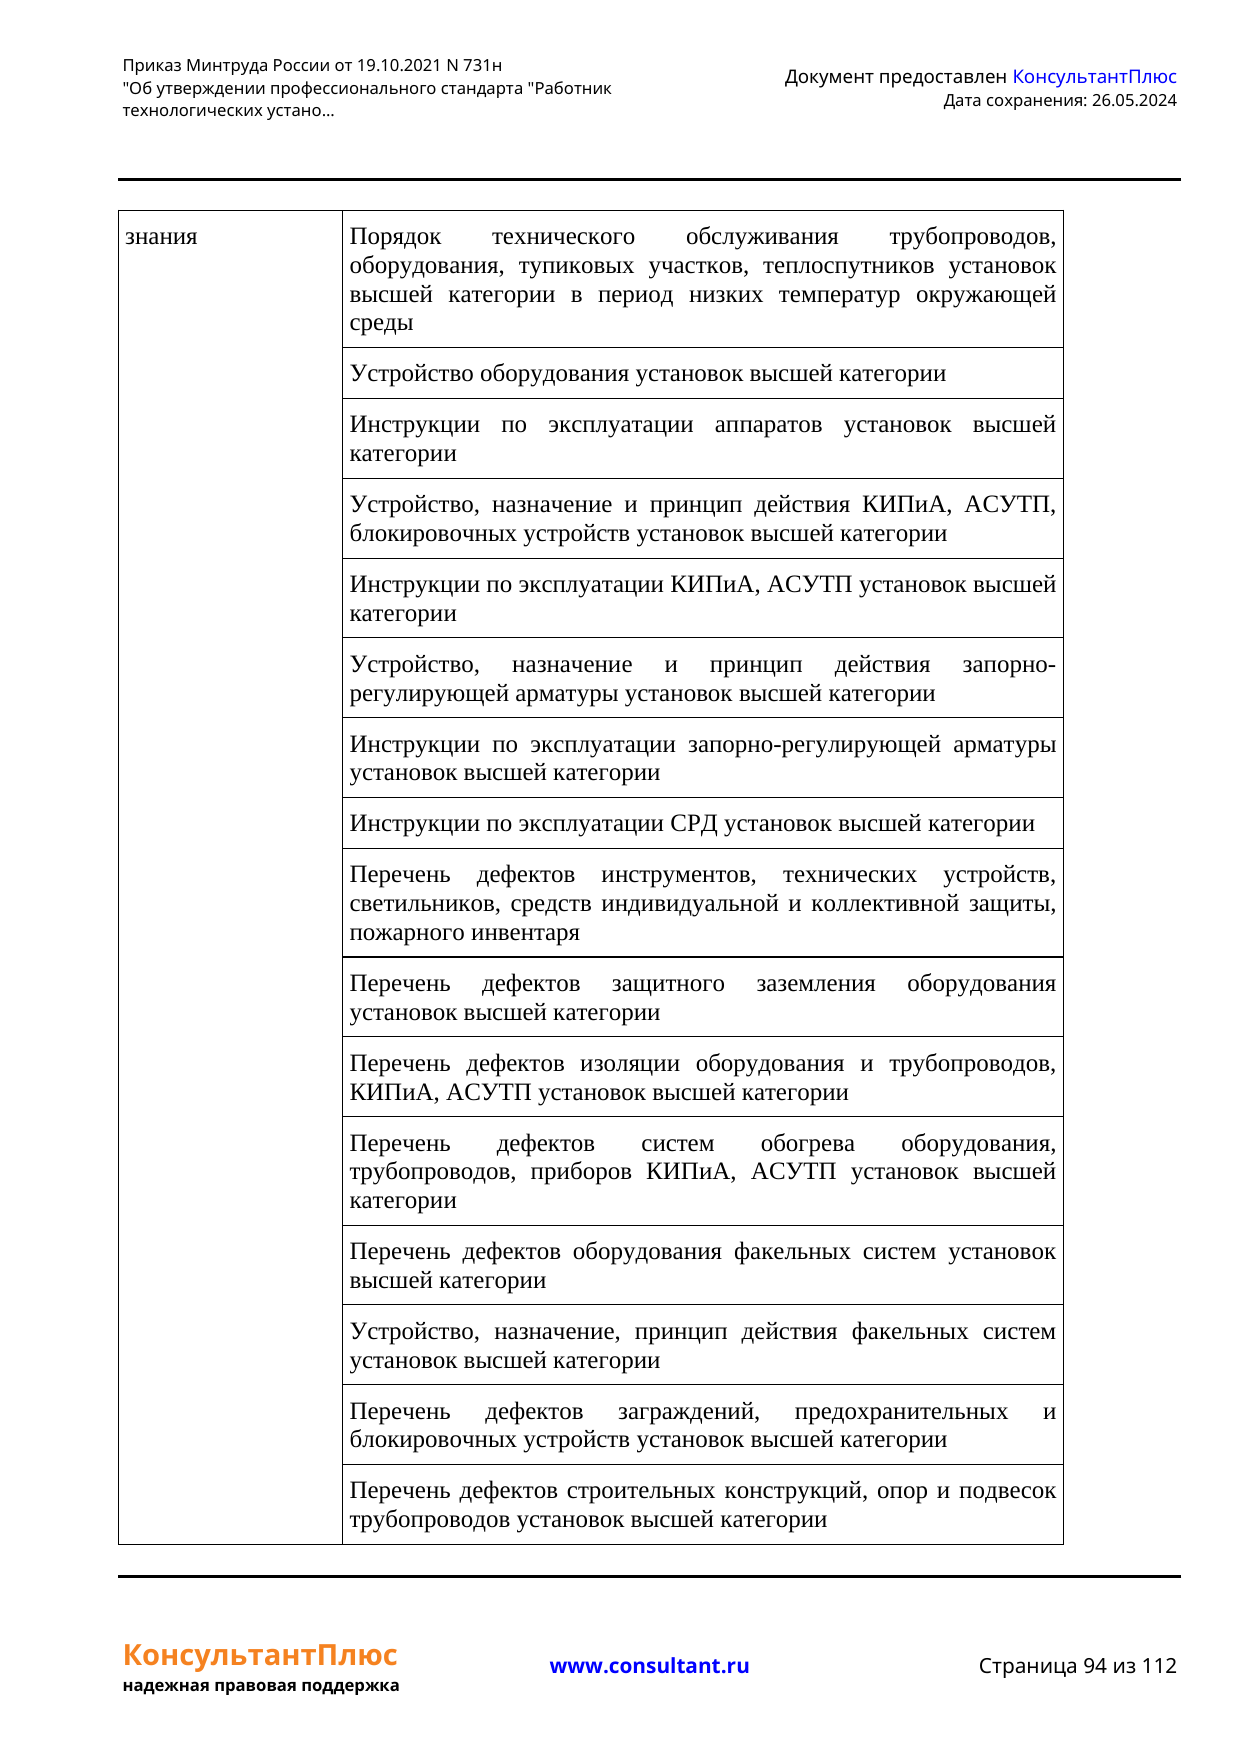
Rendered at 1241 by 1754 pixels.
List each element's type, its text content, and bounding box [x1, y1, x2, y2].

table_cell Перечень дефектов защитного заземления оборудования установок высшей категории [343, 958, 1063, 1036]
table_cell Инструкции по эксплуатации КИПиА, АСУТП установок высшей категории [343, 559, 1063, 637]
table_cell Инструкции по эксплуатации СРД установок высшей категории [343, 798, 1063, 848]
table_cell Устройство, назначение, принцип действия факельных систем установок высшей категории [343, 1305, 1063, 1384]
table_cell Необходимые знания [119, 211, 342, 1544]
table_cell Перечень дефектов оборудования факельных систем установок высшей категории [343, 1226, 1063, 1304]
table_cell Устройство, назначение и принцип действия КИПиА, АСУТП, блокировочных устройств установок высшей категории [343, 479, 1063, 557]
table_cell Перечень дефектов систем обогрева оборудования, трубопроводов, приборов КИПиА, АСУТП установок высшей категории [343, 1117, 1063, 1224]
table_cell Перечень дефектов заграждений, предохранительных и блокировочных устройств установок высшей категории [343, 1385, 1063, 1464]
table_cell Устройство оборудования установок высшей категории [343, 348, 1063, 398]
table_cell Перечень дефектов инструментов, технических устройств, светильников, средств индивидуальной и коллективной защиты, пожарного инвентаря [343, 849, 1063, 956]
table_cell Инструкции по эксплуатации запорно-регулирующей арматуры установок высшей категории [343, 718, 1063, 797]
table_cell Устройство, назначение и принцип действия запорно-регулирующей арматуры установок высшей категории [343, 638, 1063, 717]
table_cell Перечень дефектов строительных конструкций, опор и подвесок трубопроводов установок высшей категории [343, 1465, 1063, 1544]
table_cell Перечень дефектов изоляции оборудования и трубопроводов, КИПиА, АСУТП установок высшей категории [343, 1037, 1063, 1116]
table_cell Инструкции по эксплуатации аппаратов установок высшей категории [343, 399, 1063, 478]
table_cell Порядок технического обслуживания трубопроводов, оборудования, тупиковых участков, теплоспутников установок высшей категории в период низких температур окружающей среды [343, 211, 1063, 347]
